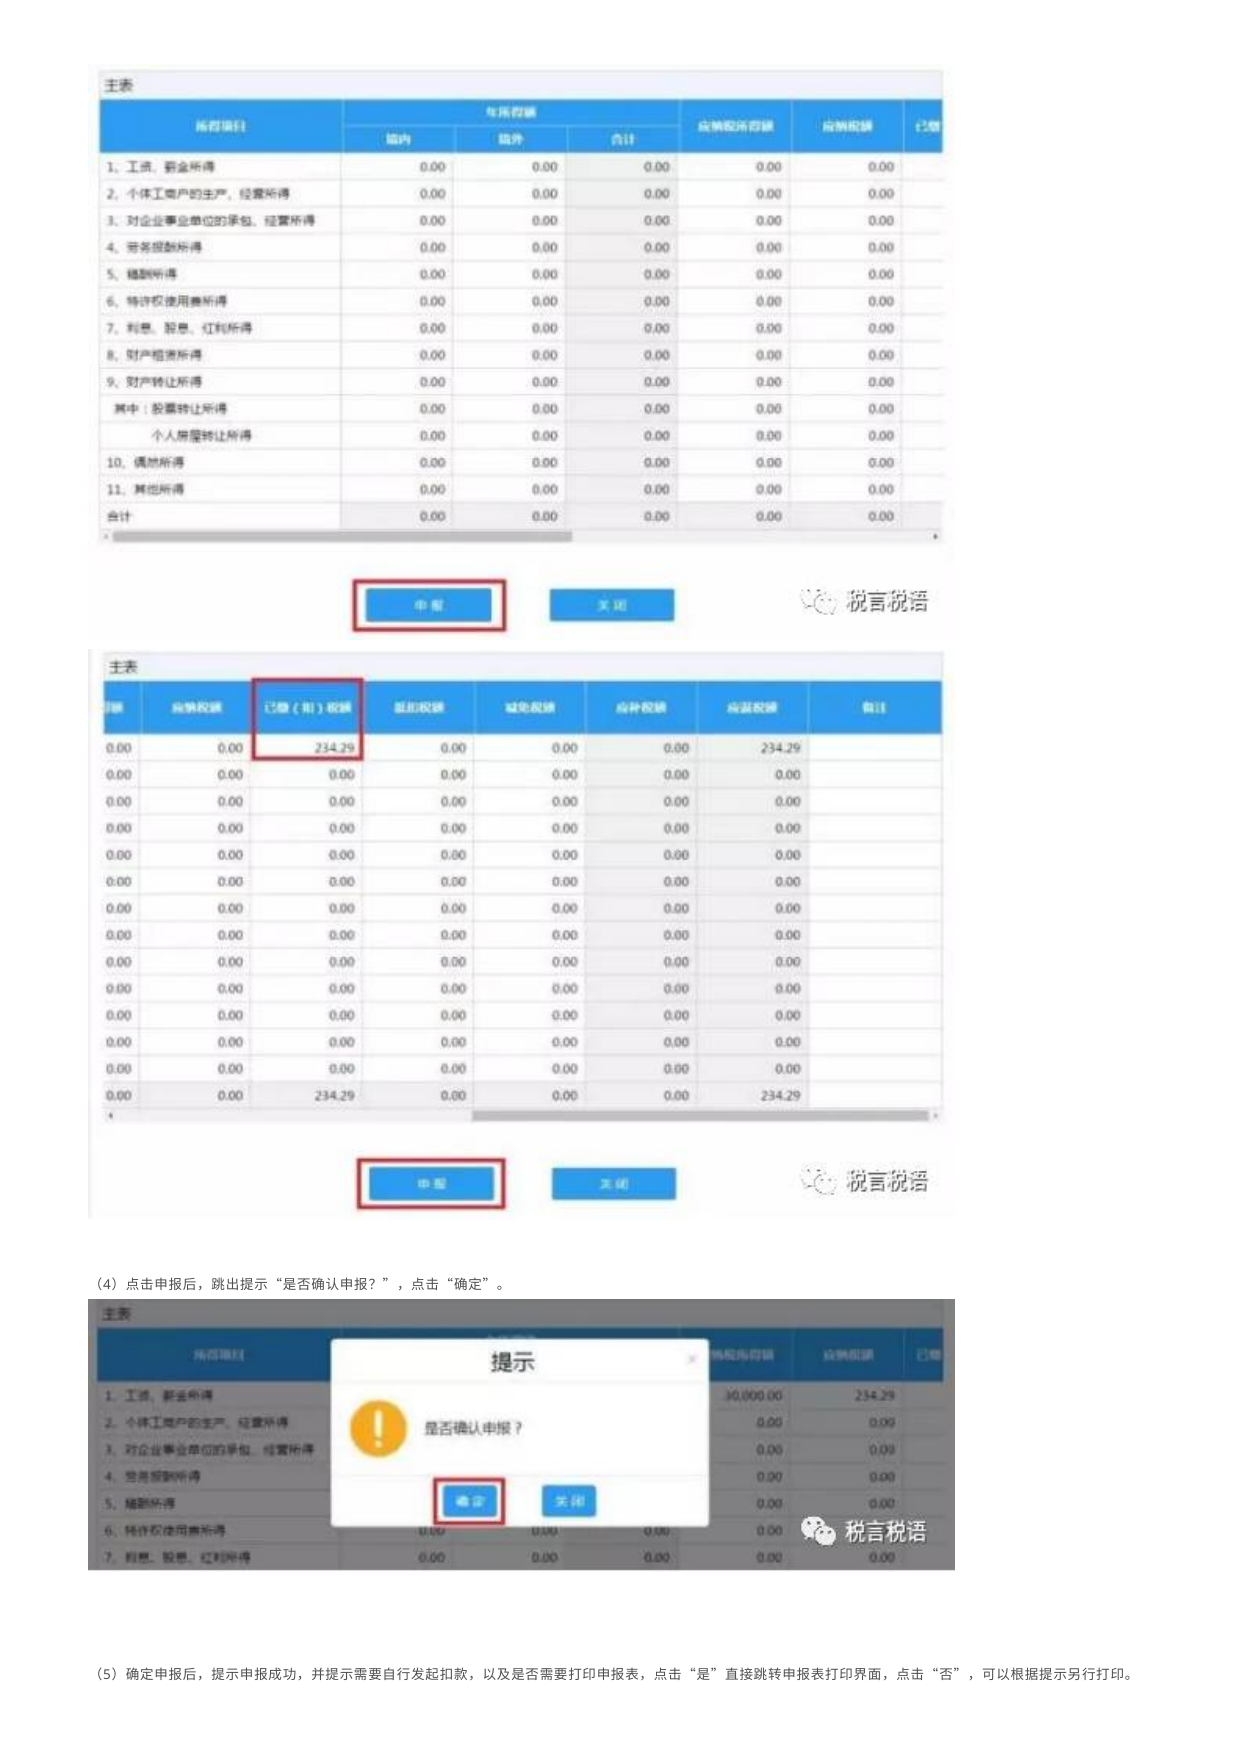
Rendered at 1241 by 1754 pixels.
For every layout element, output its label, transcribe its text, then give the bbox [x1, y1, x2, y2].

picture [88, 1299, 955, 1572]
text （4）点击申报后，跳出提示“是否确认申报？”，点击“确定”。 [89, 1267, 1152, 1299]
picture [88, 649, 955, 1220]
text （5）确定申报后，提示申报成功，并提示需要自行发起扣款，以及是否需要打印申报表，点击“是”直接跳转申报表打印界面，点击“否”，可以根据提示另行打印。 [89, 1657, 1152, 1689]
picture [88, 64, 955, 640]
